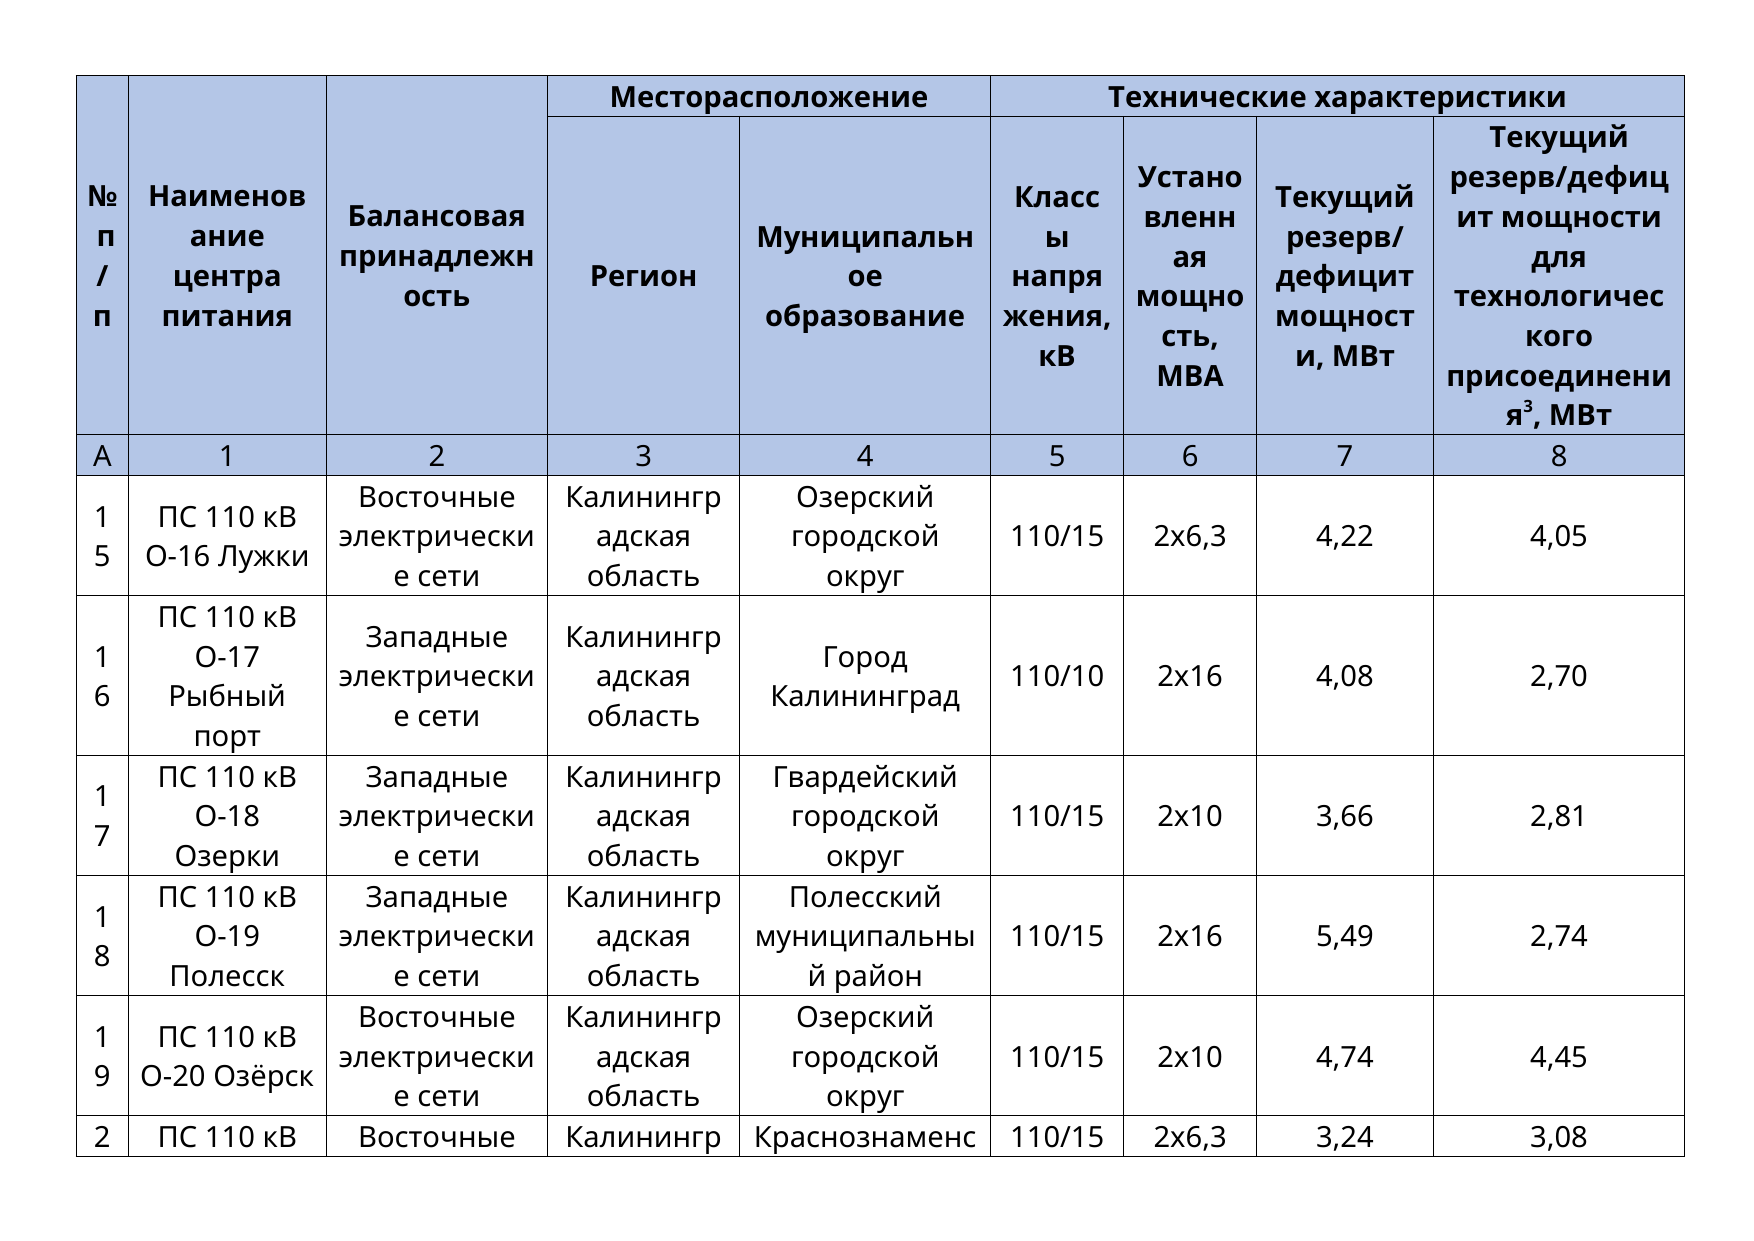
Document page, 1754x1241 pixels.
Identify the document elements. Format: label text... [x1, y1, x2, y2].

table_cell Текущий резерв/дефицит мощности для технологического присоединения3, МВт [1434, 117, 1684, 434]
table_cell Калининградская область [548, 476, 739, 595]
table_cell Калининградская область [548, 756, 739, 875]
table_cell ПС 110 кВ О-20 Озёрск [129, 996, 326, 1115]
table_cell Западные электрические сети [327, 756, 547, 875]
table_header Наименование центра питания [129, 76, 326, 434]
table_cell 8 [1434, 435, 1684, 475]
table_cell Гвардейский городской округ [740, 756, 990, 875]
table_cell Регион [548, 117, 739, 434]
table_cell 3,08 [1434, 1116, 1684, 1156]
table_cell Муниципальное образование [740, 117, 990, 434]
table_cell 5,49 [1257, 876, 1433, 995]
table_cell 6 [1124, 435, 1256, 475]
table_cell 2х6,3 [1124, 476, 1256, 595]
table_header № п/п [77, 76, 128, 434]
table_cell Озерский городской округ [740, 476, 990, 595]
table_cell 4 [740, 435, 990, 475]
table_cell 110/15 [991, 1116, 1123, 1156]
table_cell Восточные электрические сети [327, 476, 547, 595]
table_cell Западные электрические сети [327, 876, 547, 995]
table_cell 4,22 [1257, 476, 1433, 595]
table_cell 16 [77, 596, 128, 755]
table_cell 7 [1257, 435, 1433, 475]
table_cell 19 [77, 996, 128, 1115]
table_cell ПС 110 кВ О-19 Полесск [129, 876, 326, 995]
table_cell 110/15 [991, 996, 1123, 1115]
table_cell 2х16 [1124, 596, 1256, 755]
table_cell ПС 110 кВ О-18 Озерки [129, 756, 326, 875]
table_cell ПС 110 кВ О-17 Рыбный порт [129, 596, 326, 755]
table_cell Калининградская область [548, 876, 739, 995]
table_cell 17 [77, 756, 128, 875]
table_cell 110/10 [991, 596, 1123, 755]
table_cell Восточные электрические сети [327, 1116, 547, 1156]
table_cell Классы напряжения, кВ [991, 117, 1123, 434]
table_cell 4,08 [1257, 596, 1433, 755]
table_cell Полесский муниципальный район [740, 876, 990, 995]
table_cell 4,74 [1257, 996, 1433, 1115]
table_cell 2 [327, 435, 547, 475]
table_cell 2,74 [1434, 876, 1684, 995]
table_cell 20 [77, 1116, 128, 1156]
table_cell 3 [548, 435, 739, 475]
table_cell 15 [77, 476, 128, 595]
table_cell Калининградская область [548, 996, 739, 1115]
table_cell 4,05 [1434, 476, 1684, 595]
table_cell Краснознаменский муниципальный район [740, 1116, 990, 1156]
table_cell 4,45 [1434, 996, 1684, 1115]
table_cell 110/15 [991, 476, 1123, 595]
table_cell Установленная мощность, МВА [1124, 117, 1256, 434]
table_cell 2,81 [1434, 756, 1684, 875]
table_header Балансовая принадлежность [327, 76, 547, 434]
table_cell 3,66 [1257, 756, 1433, 875]
table_header Месторасположение [548, 76, 990, 116]
table_cell Западные электрические сети [327, 596, 547, 755]
table_cell 3,24 [1257, 1116, 1433, 1156]
table_cell Озерский городской округ [740, 996, 990, 1115]
table_cell ПС 110 кВ О-22 Краснознаменск [129, 1116, 326, 1156]
table_cell 2х10 [1124, 996, 1256, 1115]
table_cell Город Калининград [740, 596, 990, 755]
table_cell Калининградская область [548, 596, 739, 755]
table_header Технические характеристики [991, 76, 1684, 116]
table_cell 110/15 [991, 756, 1123, 875]
table_cell 18 [77, 876, 128, 995]
table_cell 5 [991, 435, 1123, 475]
table_cell Текущий резерв/ дефицит мощности, МВт [1257, 117, 1433, 434]
table_cell 2х10 [1124, 756, 1256, 875]
table_cell 2х6,3 [1124, 1116, 1256, 1156]
table_cell Калининградская область [548, 1116, 739, 1156]
table_cell 2,70 [1434, 596, 1684, 755]
table_cell 2х16 [1124, 876, 1256, 995]
table_cell Восточные электрические сети [327, 996, 547, 1115]
table_cell А [77, 435, 128, 475]
table_cell 1 [129, 435, 326, 475]
table_cell ПС 110 кВ О-16 Лужки [129, 476, 326, 595]
table_cell 110/15 [991, 876, 1123, 995]
